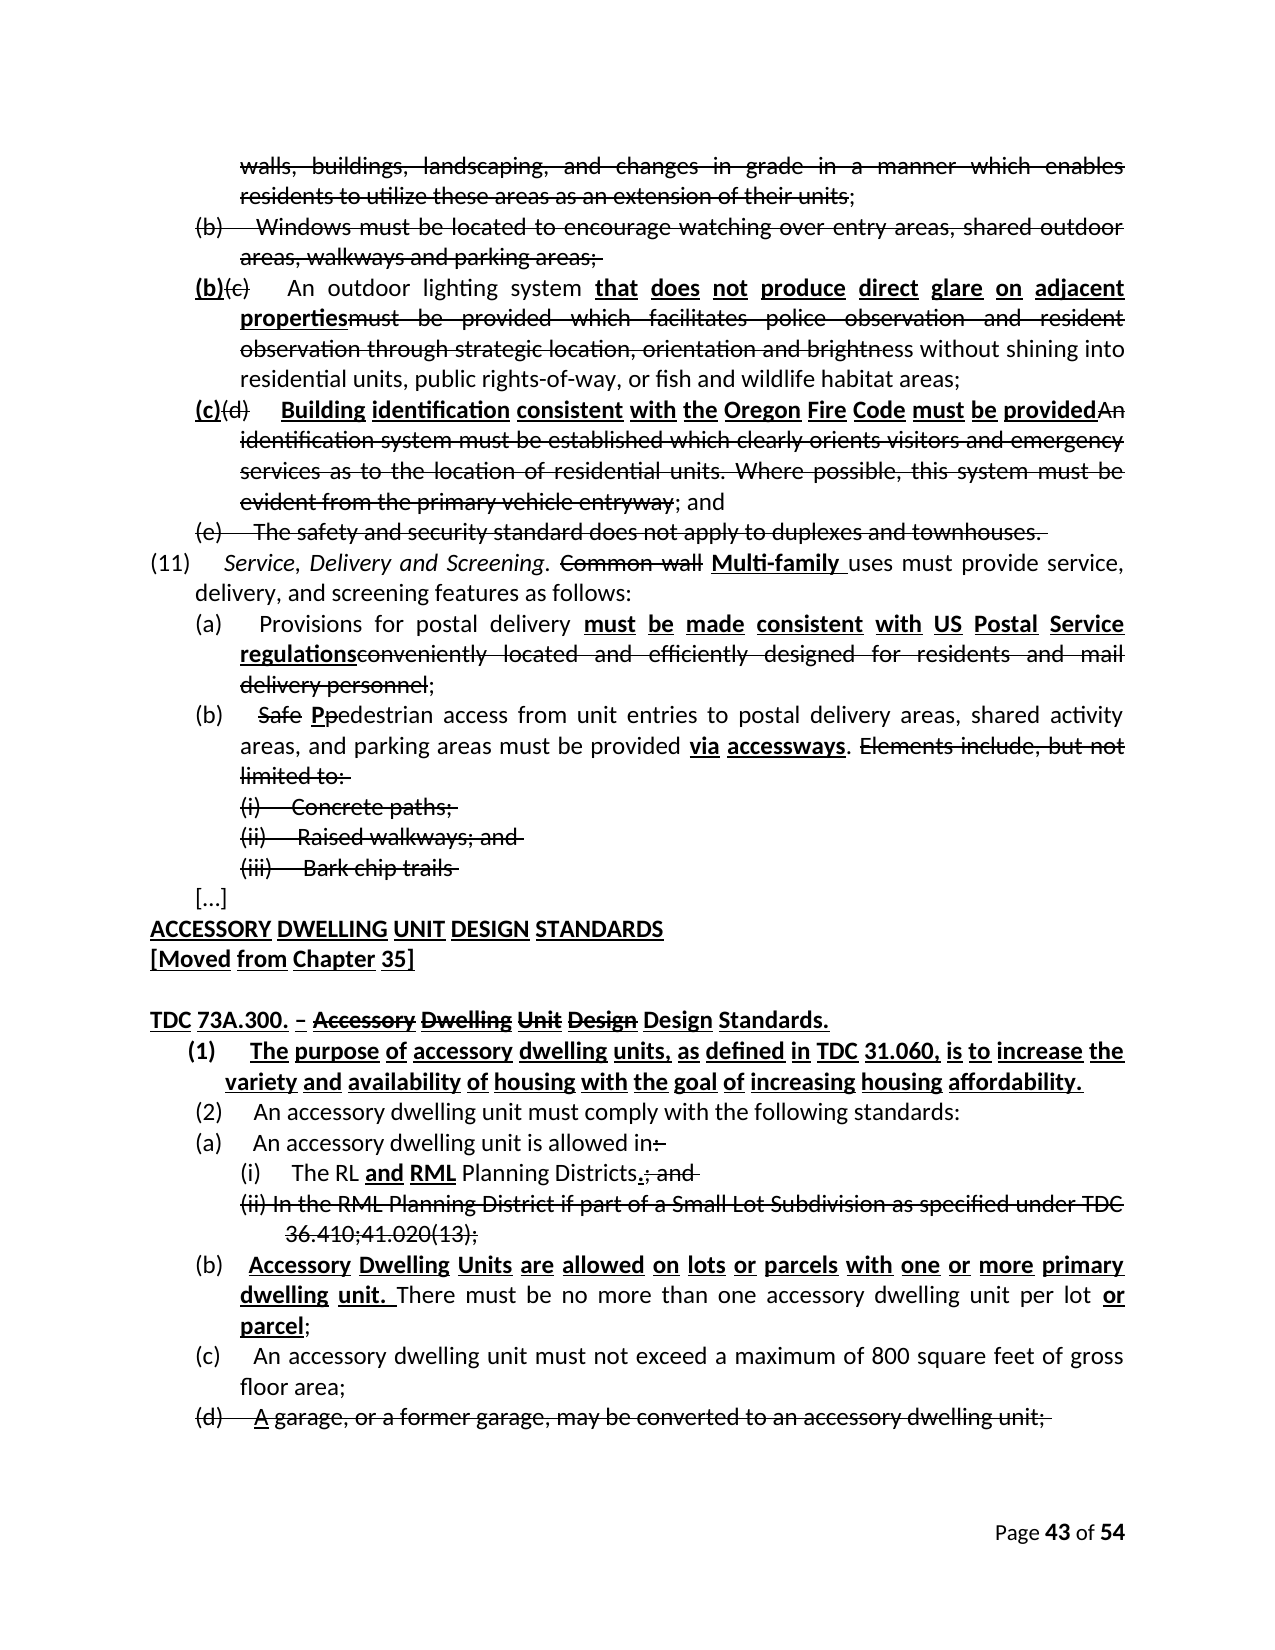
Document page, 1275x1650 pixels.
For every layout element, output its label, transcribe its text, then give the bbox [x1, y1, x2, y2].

list (b)(c) An outdoor lighting system that does not produce direct glare on adjacent propertiesmust be provided which facilitates police observation and resident observation through strategic location, orientation and brightness without shining into residential units, public rights-of-way, or fish and wildlife habitat areas; [195, 272, 1125, 394]
list (11) Service, Delivery and Screening. Common wall Multi-family uses must provide service, delivery, and screening features as follows: [150, 547, 1125, 608]
text ACCESSORY DWELLING UNIT DESIGN STANDARDS [150, 913, 1125, 943]
list (d) A garage, or a former garage, may be converted to an accessory dwelling unit; [195, 1401, 1125, 1432]
text TDC 73A.300. – Accessory Dwelling Unit Design Design Standards. [150, 1004, 1125, 1035]
list (e) The safety and security standard does not apply to duplexes and townhouses. [195, 516, 1125, 547]
list (iii) Bark chip trails [240, 852, 1125, 882]
list (c) An accessory dwelling unit must not exceed a maximum of 800 square feet of gross floor area; [195, 1340, 1125, 1401]
list The purpose of accessory dwelling units, as defined in TDC 31.060, is to increase the variety and availability of housing with the goal of increasing housing affordability. [187, 1035, 1125, 1096]
list (a) An accessory dwelling unit is allowed in: [195, 1127, 1125, 1157]
list (a) Provisions for postal delivery must be made consistent with US Postal Service regulationsconveniently located and efficiently designed for residents and mail delivery personnel; [195, 608, 1125, 699]
list (b) Accessory Dwelling Units are allowed on lots or parcels with one or more primary dwelling unit. There must be no more than one accessory dwelling unit per lot or parcel; [195, 1249, 1125, 1340]
list (c)(d) Building identification consistent with the Oregon Fire Code must be providedAn identification system must be established which clearly orients visitors and emergency services as to the location of residential units. Where possible, this system must be evident from the primary vehicle entryway; and [195, 394, 1125, 516]
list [195, 150, 1125, 211]
list (ii) In the RML Planning District if part of a Small Lot Subdivision as specified under TDC 36.410;41.020(13); [240, 1188, 1125, 1249]
list […] [195, 882, 1125, 913]
list (ii) Raised walkways; and [240, 821, 1125, 852]
text [Moved from Chapter 35] [150, 943, 1125, 974]
list (2) An accessory dwelling unit must comply with the following standards: [195, 1096, 1125, 1127]
list (i) Concrete paths; [240, 791, 1125, 821]
list (b) Windows must be located to encourage watching over entry areas, shared outdoor areas, walkways and parking areas; [195, 211, 1125, 272]
list (i) The RL and RML Planning Districts.; and [240, 1157, 1125, 1188]
list (b) Safe Ppedestrian access from unit entries to postal delivery areas, shared activity areas, and parking areas must be provided via accessways. Elements include, but not limited to: [195, 699, 1125, 791]
